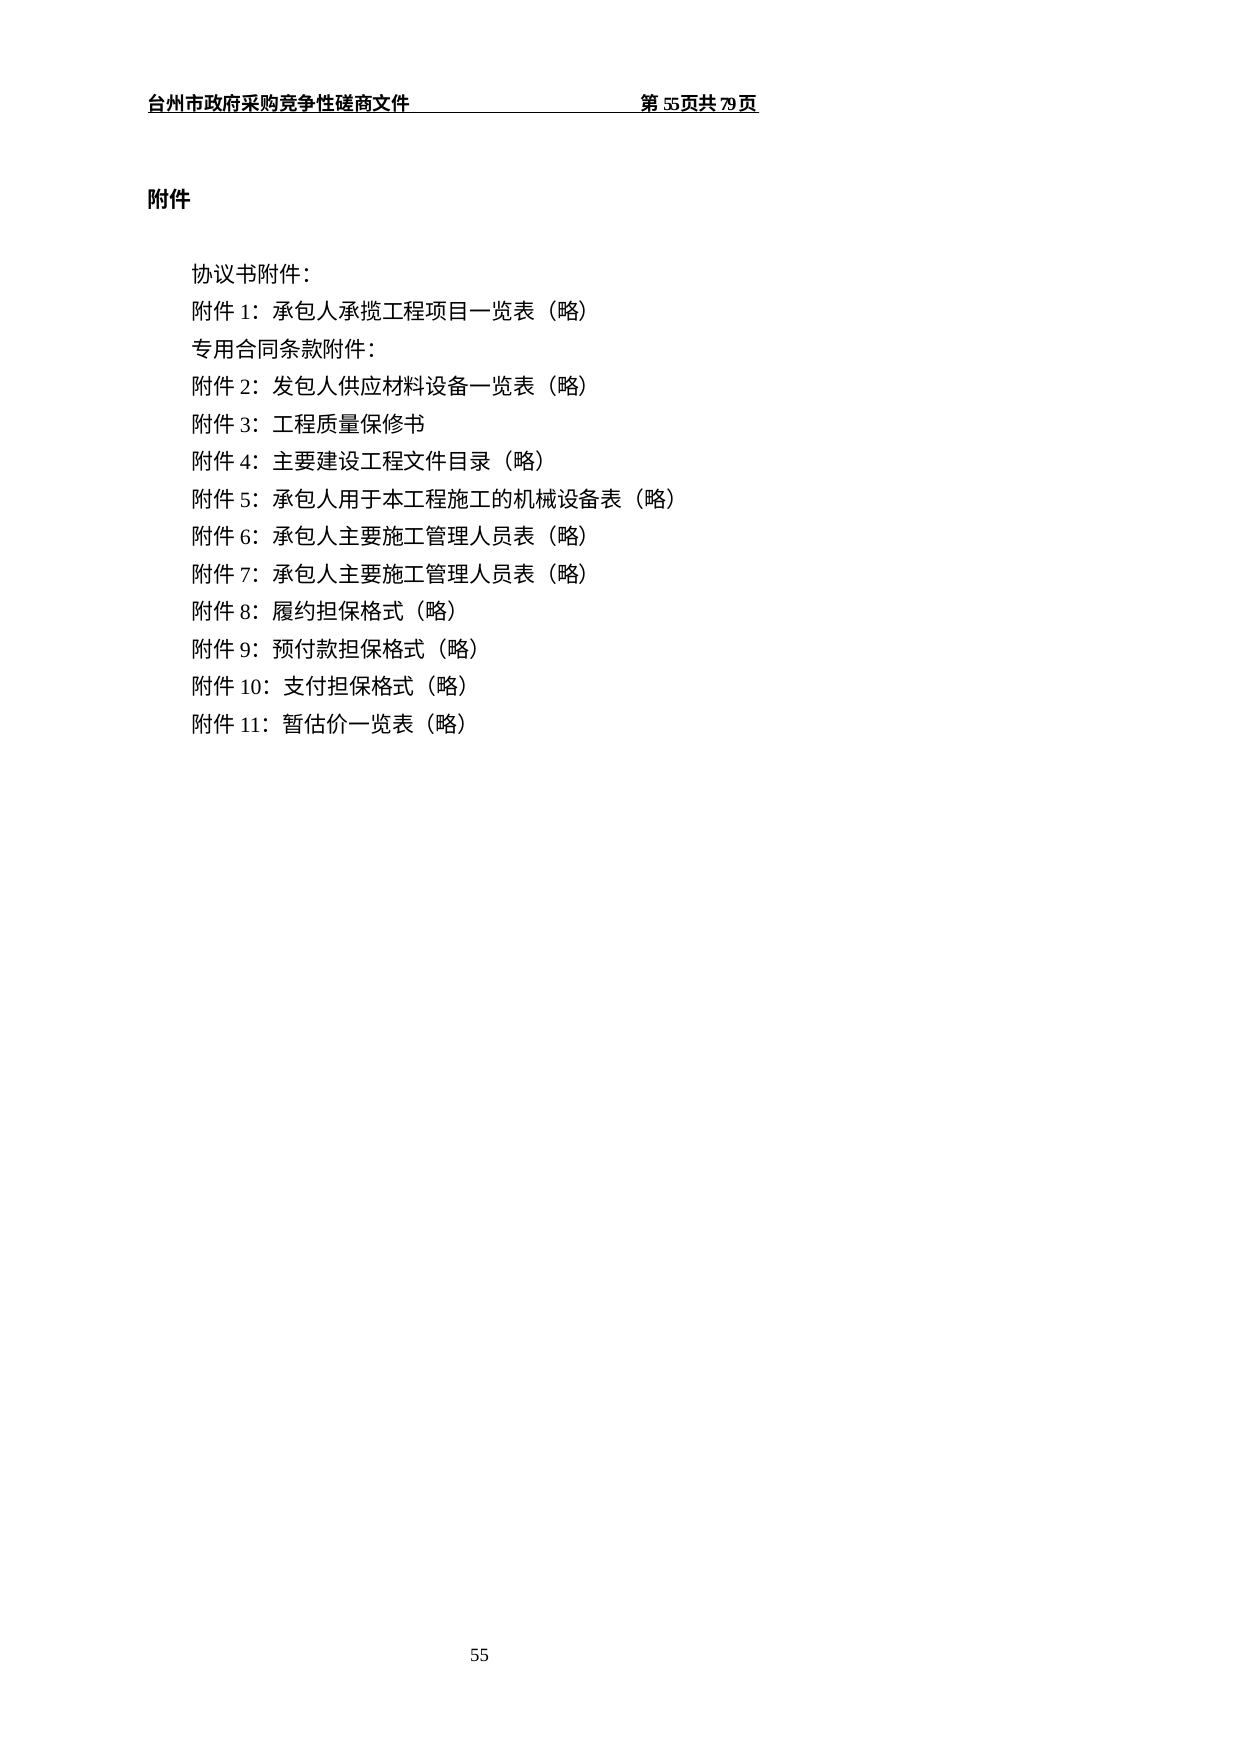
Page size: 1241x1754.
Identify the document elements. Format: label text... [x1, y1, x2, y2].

text 附件 [148, 177, 1092, 215]
text 附件7：承包人主要施工管理人员表（略） [148, 552, 1092, 590]
text 附件2：发包人供应材料设备一览表（略） [148, 365, 1092, 402]
text 附件4：主要建设工程文件目录（略） [148, 440, 1092, 477]
text 附件10：支付担保格式（略） [148, 665, 1092, 702]
text 附件1：承包人承揽工程项目一览表（略） [148, 290, 1092, 327]
text 附件6：承包人主要施工管理人员表（略） [148, 515, 1092, 552]
text 附件11：暂估价一览表（略） [148, 702, 1092, 740]
text 附件5：承包人用于本工程施工的机械设备表（略） [148, 477, 1092, 515]
text 协议书附件： [148, 252, 1092, 290]
text 附件3：工程质量保修书 [148, 402, 1092, 440]
text 附件9：预付款担保格式（略） [148, 627, 1092, 665]
text 附件8：履约担保格式（略） [148, 590, 1092, 627]
text 专用合同条款附件： [148, 327, 1092, 365]
